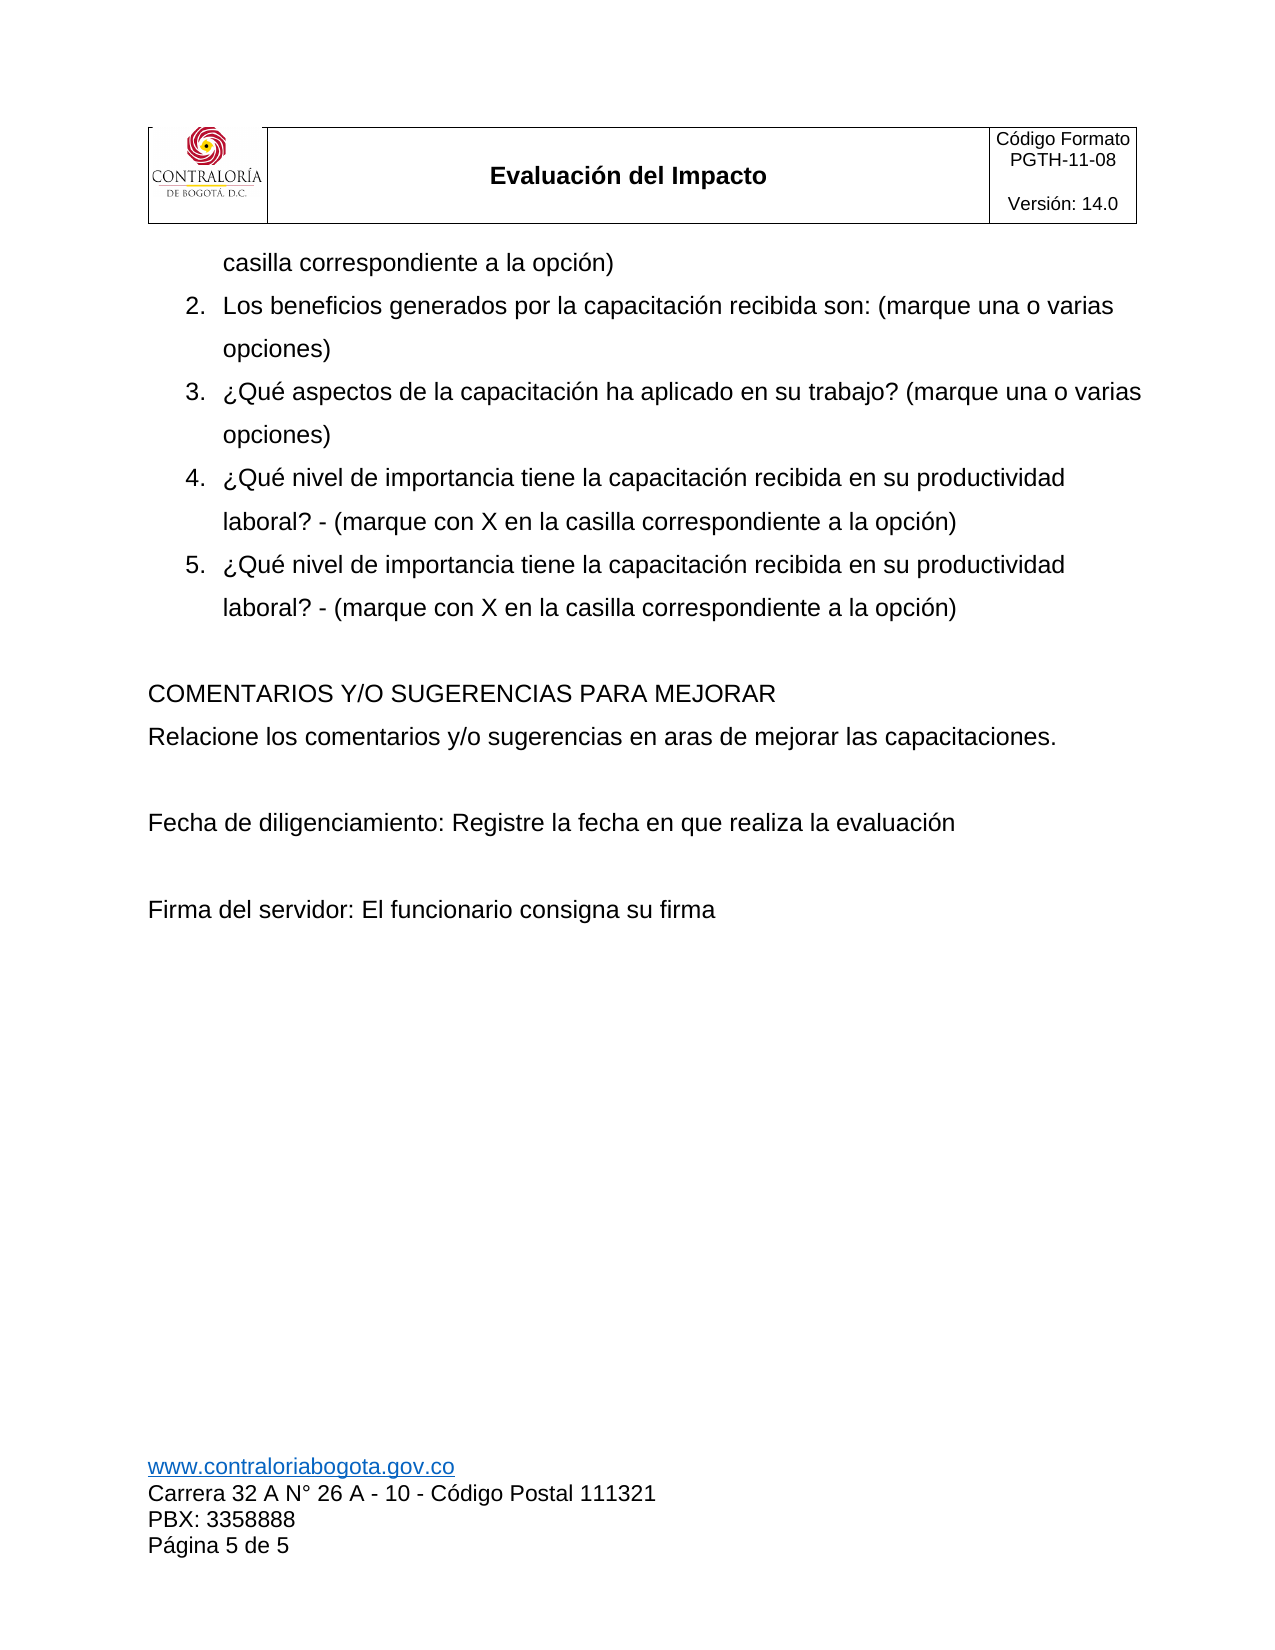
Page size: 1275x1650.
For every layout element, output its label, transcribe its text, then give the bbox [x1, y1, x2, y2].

list El conocimiento adquirido en la capacitación ha aportado en: (marque con X en la casilla correspondiente a la opción) [185, 248, 1157, 276]
list ¿Qué aspectos de la capacitación ha aplicado en su trabajo? (marque una o varias opciones) [185, 377, 1157, 449]
text COMENTARIOS Y/O SUGERENCIAS PARA MEJORAR [148, 679, 1157, 708]
text Fecha de diligenciamiento: Registre la fecha en que realiza la evaluación [148, 808, 1157, 837]
list ¿Qué nivel de importancia tiene la capacitación recibida en su productividad laboral? - (marque con X en la casilla correspondiente a la opción) [185, 549, 1157, 621]
picture [152, 127, 262, 197]
list ¿Qué nivel de importancia tiene la capacitación recibida en su productividad laboral? - (marque con X en la casilla correspondiente a la opción) [185, 463, 1157, 535]
list Los beneficios generados por la capacitación recibida son: (marque una o varias opciones) [185, 291, 1157, 363]
text Relacione los comentarios y/o sugerencias en aras de mejorar las capacitaciones. [148, 722, 1157, 751]
text Firma del servidor: El funcionario consigna su firma [148, 894, 1157, 923]
